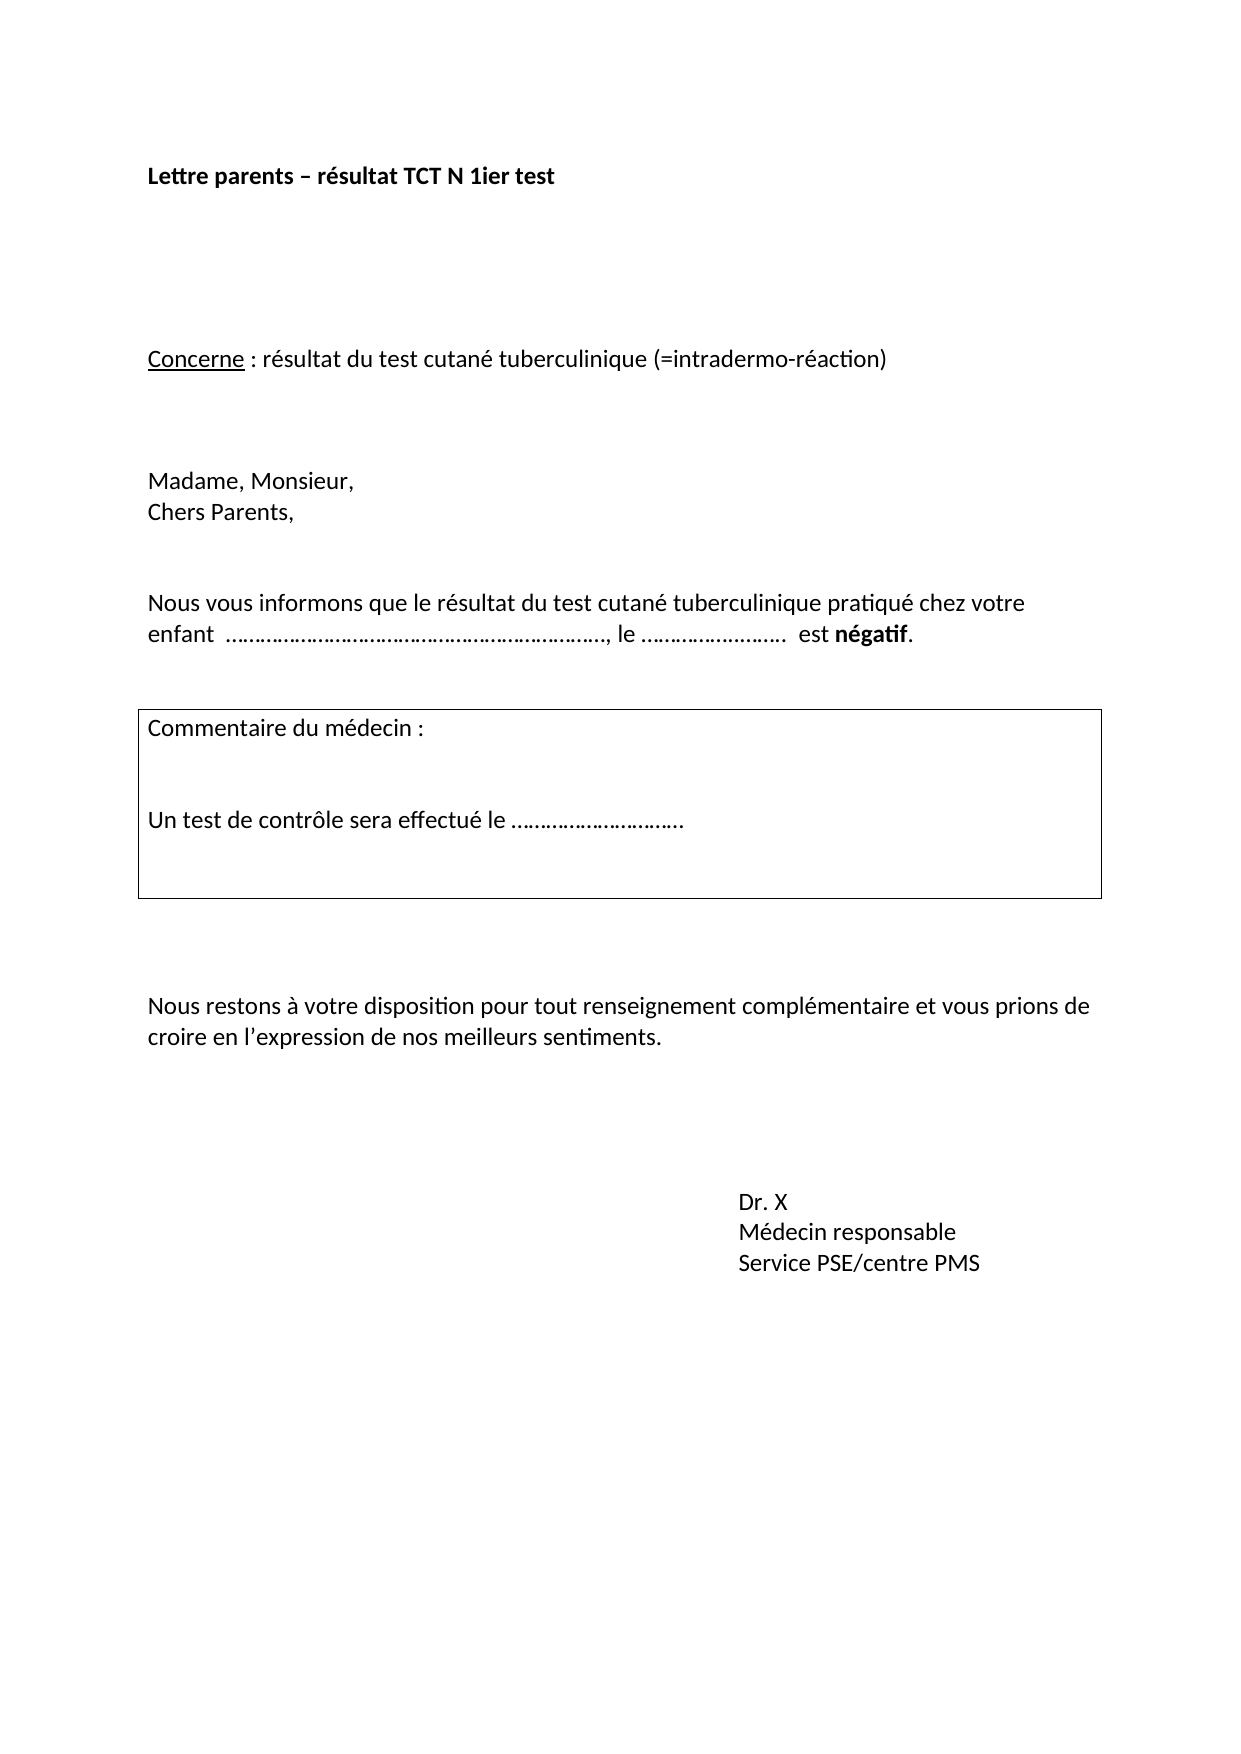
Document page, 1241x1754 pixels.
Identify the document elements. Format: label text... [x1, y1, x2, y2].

text Service PSE/centre PMS [738, 1247, 1093, 1277]
text Commentaire du médecin : [139, 710, 1101, 743]
text Lettre parents – résultat TCT N 1ier test [148, 160, 1093, 191]
text Nous restons à votre disposition pour tout renseignement complémentaire et vous prions de croire en l’expression de nos meilleurs sentiments. [148, 990, 1093, 1051]
text Médecin responsable [738, 1216, 1093, 1247]
text Un test de contrôle sera effectué le ………………………… [148, 804, 1093, 834]
text Madame, Monsieur, [148, 465, 1093, 496]
text Chers Parents, [148, 496, 1093, 526]
text Concerne : résultat du test cutané tuberculinique (=intradermo-réaction) [148, 343, 1093, 374]
text Nous vous informons que le résultat du test cutané tuberculinique pratiqué chez votre enfant …………………………………………………………, le ……………..…….. est négatif. [148, 587, 1093, 648]
text Dr. X [738, 1186, 1093, 1216]
